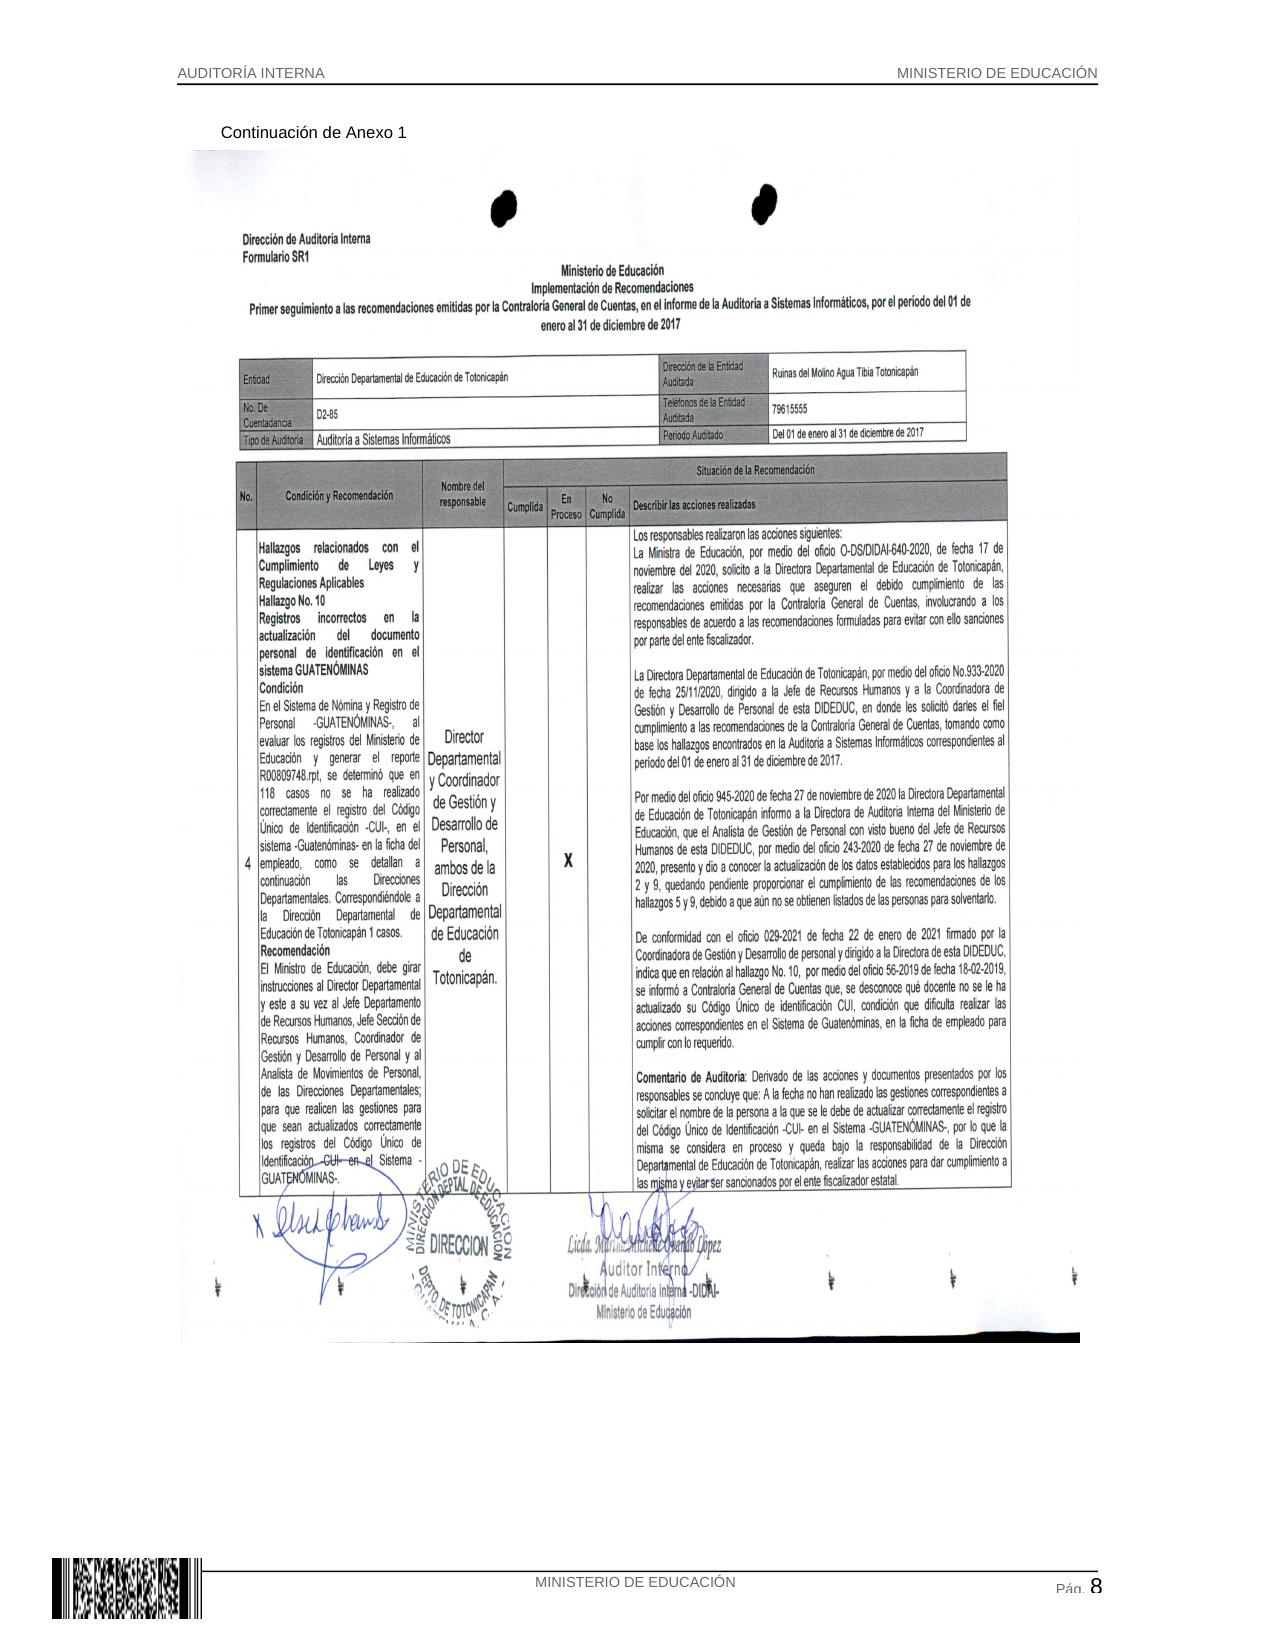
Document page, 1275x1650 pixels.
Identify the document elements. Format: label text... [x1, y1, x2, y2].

text Continuación de Anexo 1 [221, 123, 1108, 142]
picture [52, 1558, 202, 1619]
picture [181, 150, 1080, 1343]
